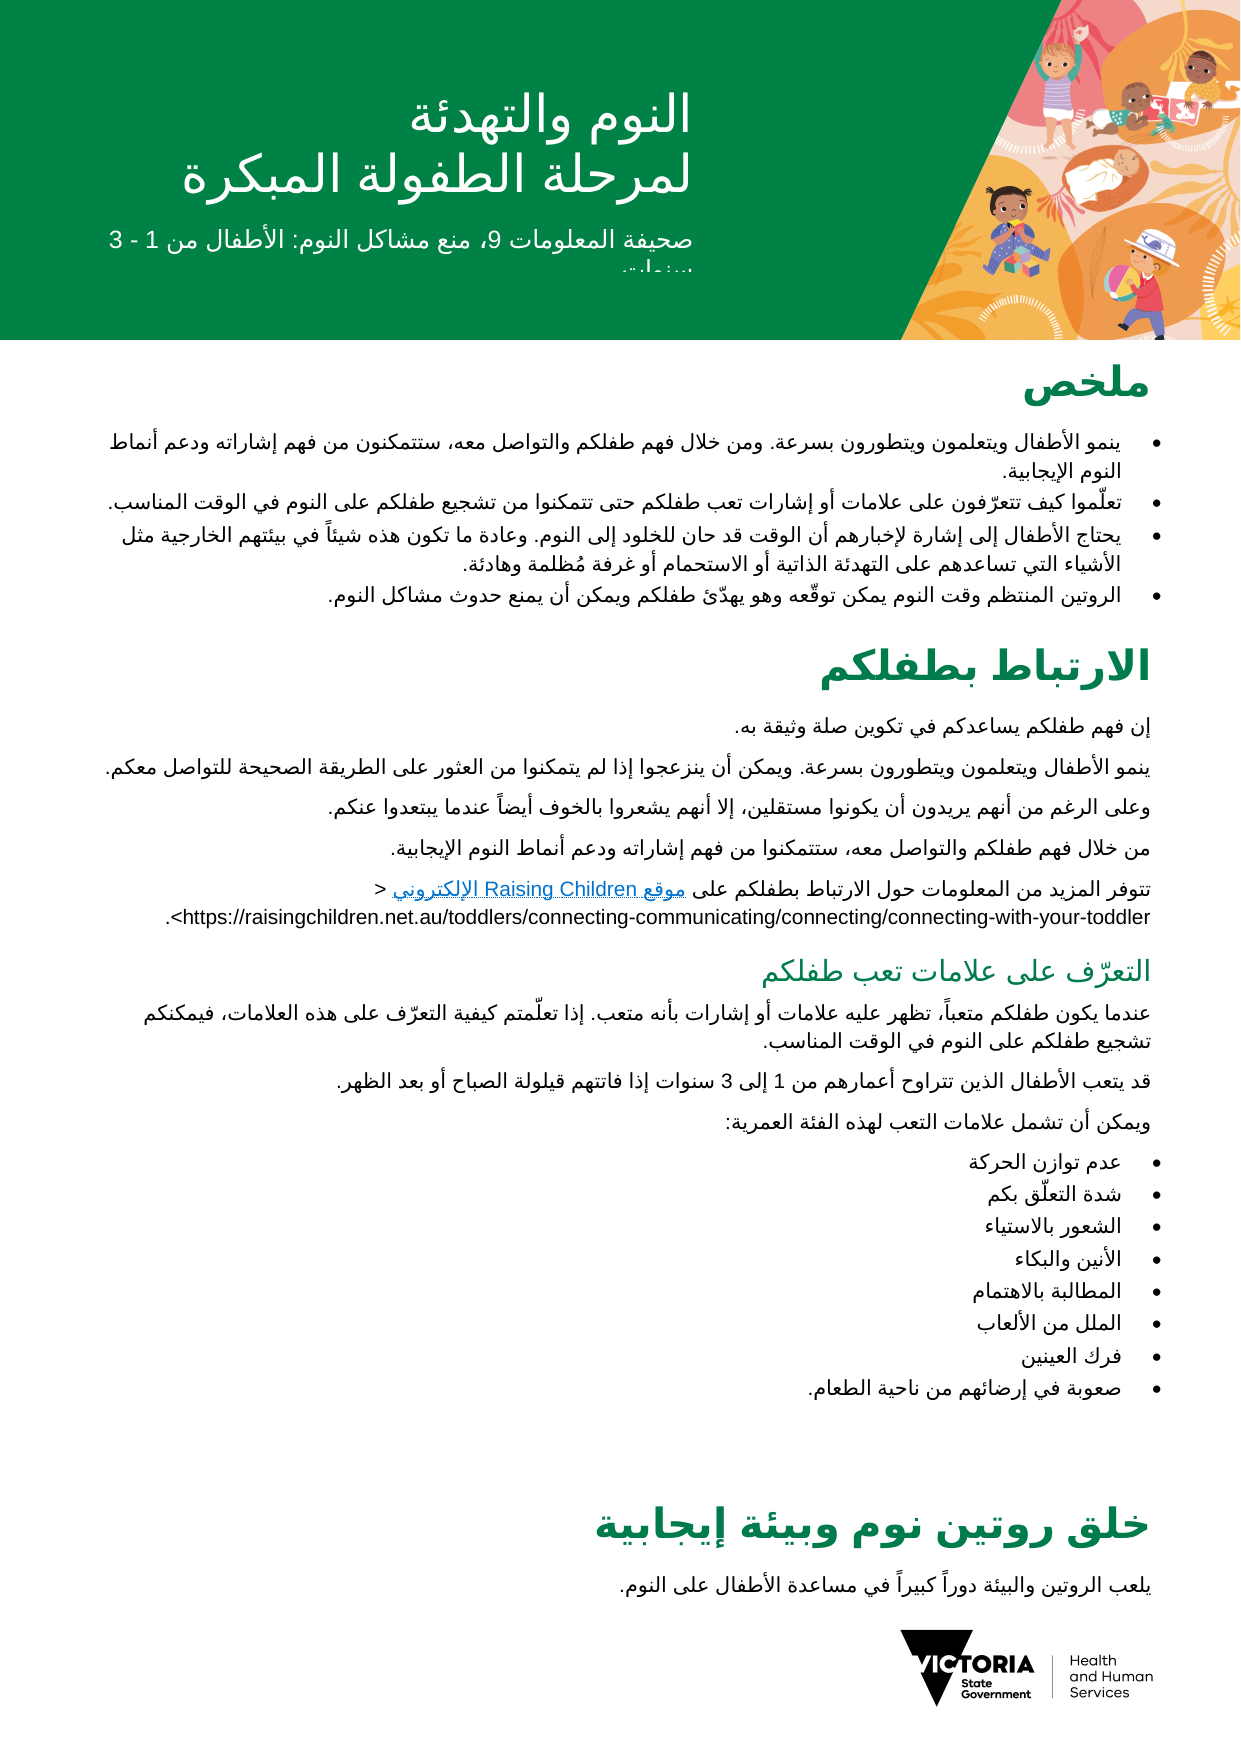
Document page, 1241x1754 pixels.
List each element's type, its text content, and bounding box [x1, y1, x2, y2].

text قد يتعب الأطفال الذين تتراوح أعمارهم من 1 إلى 3 سنوات إذا فاتتهم قيلولة الصباح أو بعد الظهر. [89, 1065, 1152, 1093]
text ويمكن أن تشمل علامات التعب لهذه الفئة العمرية: [89, 1106, 1152, 1134]
table_header النوم والتهدئة لمرحلة الطفولة المبكرة [89, 74, 927, 203]
text شدة التعلّق بكم [89, 1179, 1152, 1207]
picture [0, 0, 1241, 340]
subtitle التعرّف على علامات تعب طفلكم [89, 953, 1152, 987]
text إن فهم طفلكم يساعدكم في تكوين صلة وثيقة به. [89, 710, 1152, 738]
text الشعور بالاستياء [89, 1211, 1152, 1239]
text الأنين والبكاء [89, 1243, 1152, 1271]
text يحتاج الأطفال إلى إشارة لإخبارهم أن الوقت قد حان للخلود إلى النوم. وعادة ما تكون هذه شيئاً في بيئتهم الخارجية مثل الأشياء التي تساعدهم على التهدئة الذاتية أو الاستحمام أو غرفة مُظلمة وهادئة. [89, 519, 1152, 575]
text وعلى الرغم من أنهم يريدون أن يكونوا مستقلين، إلا أنهم يشعروا بالخوف أيضاً عندما يبتعدوا عنكم. [89, 791, 1152, 819]
text فرك العينين [89, 1340, 1152, 1368]
picture [0, 1624, 1241, 1754]
text الملل من الألعاب [89, 1308, 1152, 1336]
subtitle الارتباط بطفلكم [89, 641, 1152, 689]
text الروتين المنتظم وقت النوم يمكن توقّعه وهو يهدّئ طفلكم ويمكن أن يمنع حدوث مشاكل النوم. [89, 579, 1152, 608]
text من خلال فهم طفلكم والتواصل معه، ستتمكنوا من فهم إشاراته ودعم أنماط النوم الإيجابية. [89, 832, 1152, 860]
table_cell صحيفة المعلومات 9، منع مشاكل النوم: الأطفال من 1 - 3 سنوات (عربي) [89, 203, 927, 324]
text المطالبة بالاهتمام [89, 1276, 1152, 1304]
subtitle خلق روتين نوم وبيئة إيجابية [89, 1499, 1152, 1547]
text تعلّموا كيف تتعرّفون على علامات أو إشارات تعب طفلكم حتى تتمكنوا من تشجيع طفلكم على النوم في الوقت المناسب. [89, 487, 1152, 515]
text عدم توازن الحركة [89, 1146, 1152, 1174]
text ينمو الأطفال ويتعلمون ويتطورون بسرعة. ومن خلال فهم طفلكم والتواصل معه، ستتمكنون من فهم إشاراته ودعم أنماط النوم الإيجابية. [89, 426, 1152, 483]
text عندما يكون طفلكم متعباً، تظهر عليه علامات أو إشارات بأنه متعب. إذا تعلّمتم كيفية التعرّف على هذه العلامات، فيمكنكم تشجيع طفلكم على النوم في الوقت المناسب. [89, 996, 1152, 1053]
text تتوفر المزيد من المعلومات حول الارتباط بطفلكم على موقع Raising Children الإلكتروني <https://raisingchildren.net.au/toddlers/connecting-communicating/connecting/connecting-with-your-toddler>. [89, 872, 1152, 928]
subtitle ملخص [89, 358, 1152, 406]
text صعوبة في إرضائهم من ناحية الطعام. [89, 1372, 1152, 1401]
text يلعب الروتين والبيئة دوراً كبيراً في مساعدة الأطفال على النوم. [89, 1568, 1152, 1596]
text ينمو الأطفال ويتعلمون ويتطورون بسرعة. ويمكن أن ينزعجوا إذا لم يتمكنوا من العثور على الطريقة الصحيحة للتواصل معكم. [89, 750, 1152, 778]
